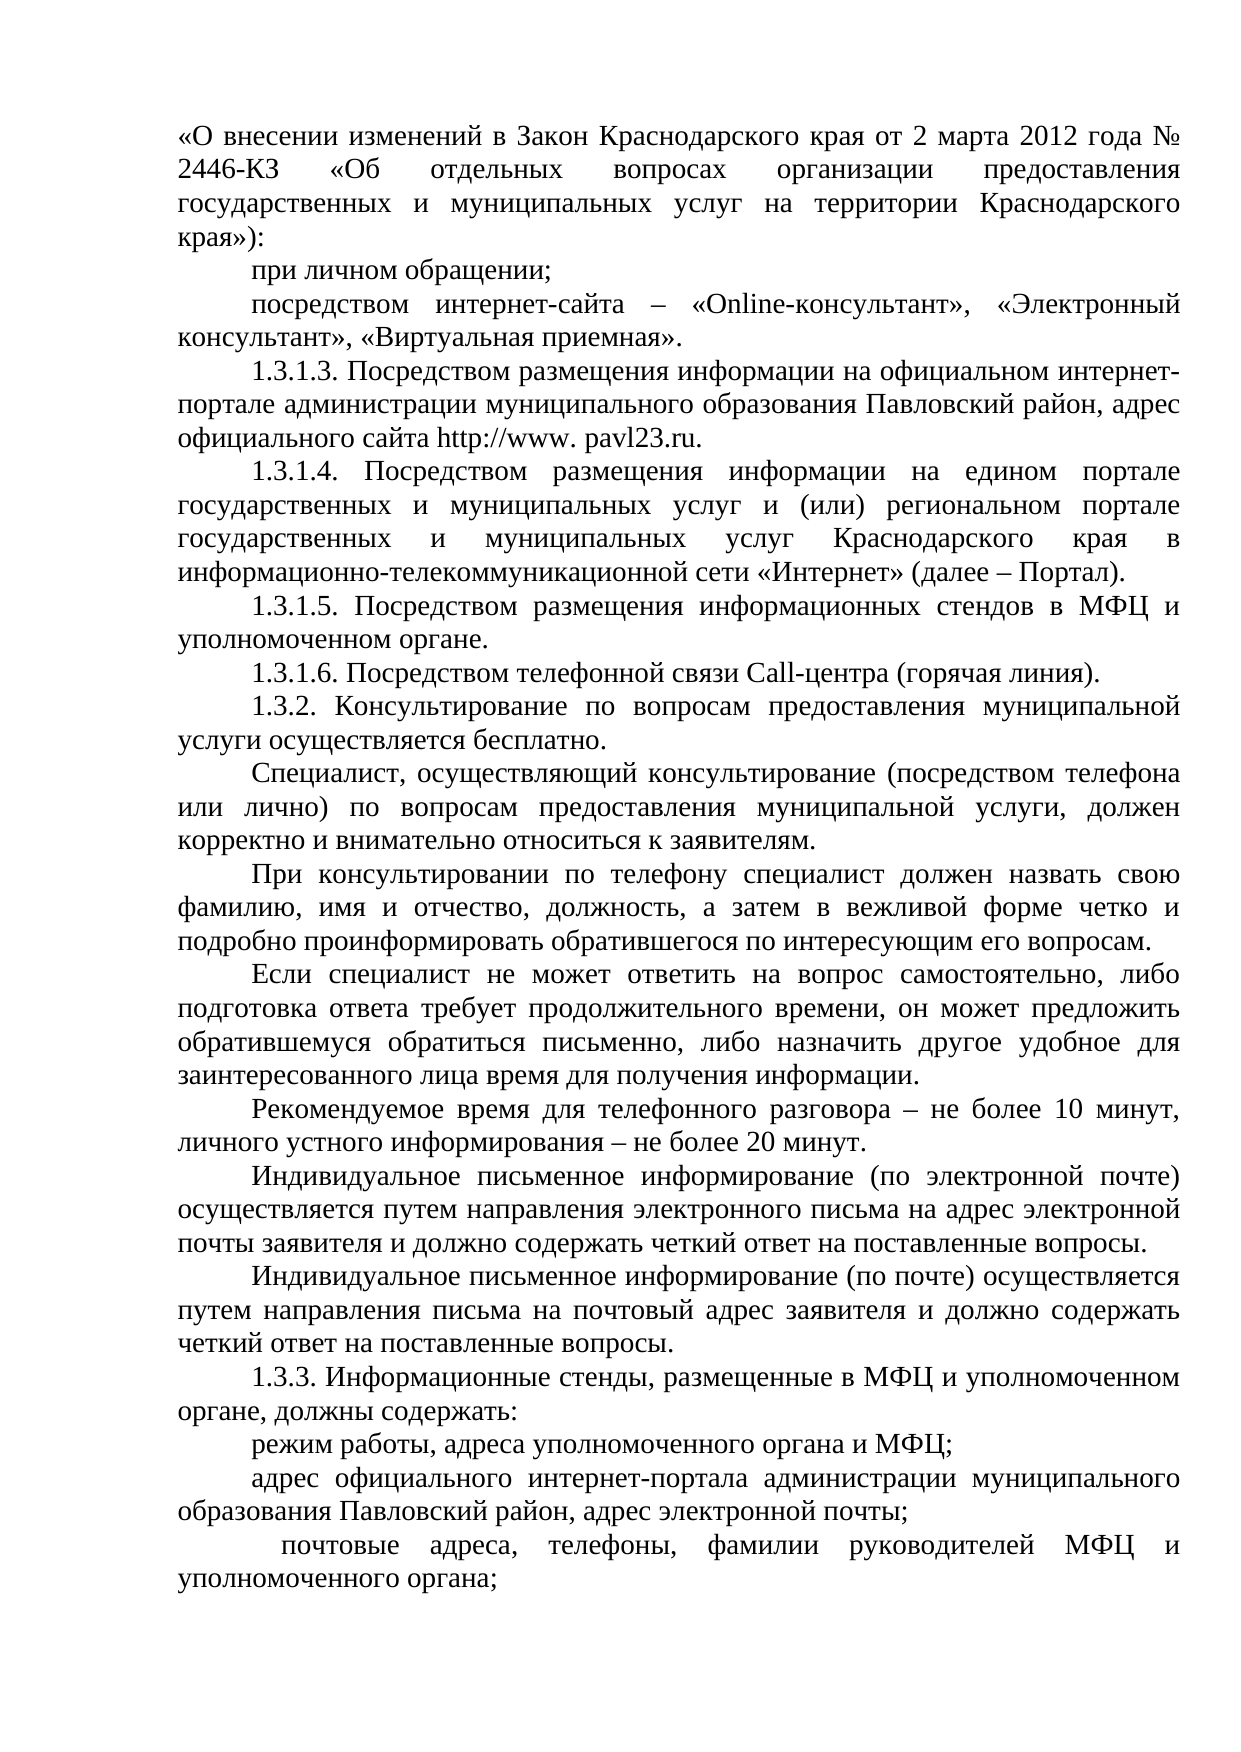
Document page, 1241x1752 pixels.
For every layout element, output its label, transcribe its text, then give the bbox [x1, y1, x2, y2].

text При консультировании по телефону специалист должен назвать свою фамилию, имя и отчество, должность, а затем в вежливой форме четко и подробно проинформировать обратившегося по интересующим его вопросам. [177, 856, 1181, 957]
text Специалист, осуществляющий консультирование (посредством телефона или лично) по вопросам предоставления муниципальной услуги, должен корректно и внимательно относиться к заявителям. [177, 755, 1181, 856]
text Если специалист не может ответить на вопрос самостоятельно, либо подготовка ответа требует продолжительного времени, он может предложить обратившемуся обратиться письменно, либо назначить другое удобное для заинтересованного лица время для получения информации. [177, 957, 1181, 1091]
text при личном обращении; [177, 252, 1181, 286]
text 1.3.1.5. Посредством размещения информационных стендов в МФЦ и уполномоченном органе. [177, 588, 1181, 655]
text 1.3.1.6. Посредством телефонной связи Call-центра (горячая линия). [177, 655, 1181, 688]
text 1.3.1.3. Посредством размещения информации на официальном интернет-портале администрации муниципального образования Павловский район, адрес официального сайта http://www. pavl23.ru. [177, 353, 1181, 453]
text 1.3.1.4. Посредством размещения информации на едином портале государственных и муниципальных услуг и (или) региональном портале государственных и муниципальных услуг Краснодарского края в информационно-телекоммуникационной сети «Интернет» (далее – Портал). [177, 453, 1181, 588]
text Индивидуальное письменное информирование (по почте) осуществляется путем направления письма на почтовый адрес заявителя и должно содержать четкий ответ на поставленные вопросы. [177, 1258, 1181, 1359]
text адрес официального интернет-портала администрации муниципального образования Павловский район, адрес электронной почты; [177, 1460, 1181, 1527]
text посредством интернет-сайта – «Online-консультант», «Электронный консультант», «Виртуальная приемная». [177, 286, 1181, 353]
text Индивидуальное письменное информирование (по электронной почте) осуществляется путем направления электронного письма на адрес электронной почты заявителя и должно содержать четкий ответ на поставленные вопросы. [177, 1158, 1181, 1258]
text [177, 118, 1181, 252]
text 1.3.3. Информационные стенды, размещенные в МФЦ и уполномоченном органе, должны содержать: [177, 1359, 1181, 1426]
text режим работы, адреса уполномоченного органа и МФЦ; [177, 1426, 1181, 1460]
text Рекомендуемое время для телефонного разговора – не более 10 минут, личного устного информирования – не более 20 минут. [177, 1091, 1181, 1158]
text почтовые адреса, телефоны, фамилии руководителей МФЦ и уполномоченного органа; [177, 1527, 1181, 1594]
text 1.3.2. Консультирование по вопросам предоставления муниципальной услуги осуществляется бесплатно. [177, 688, 1181, 755]
